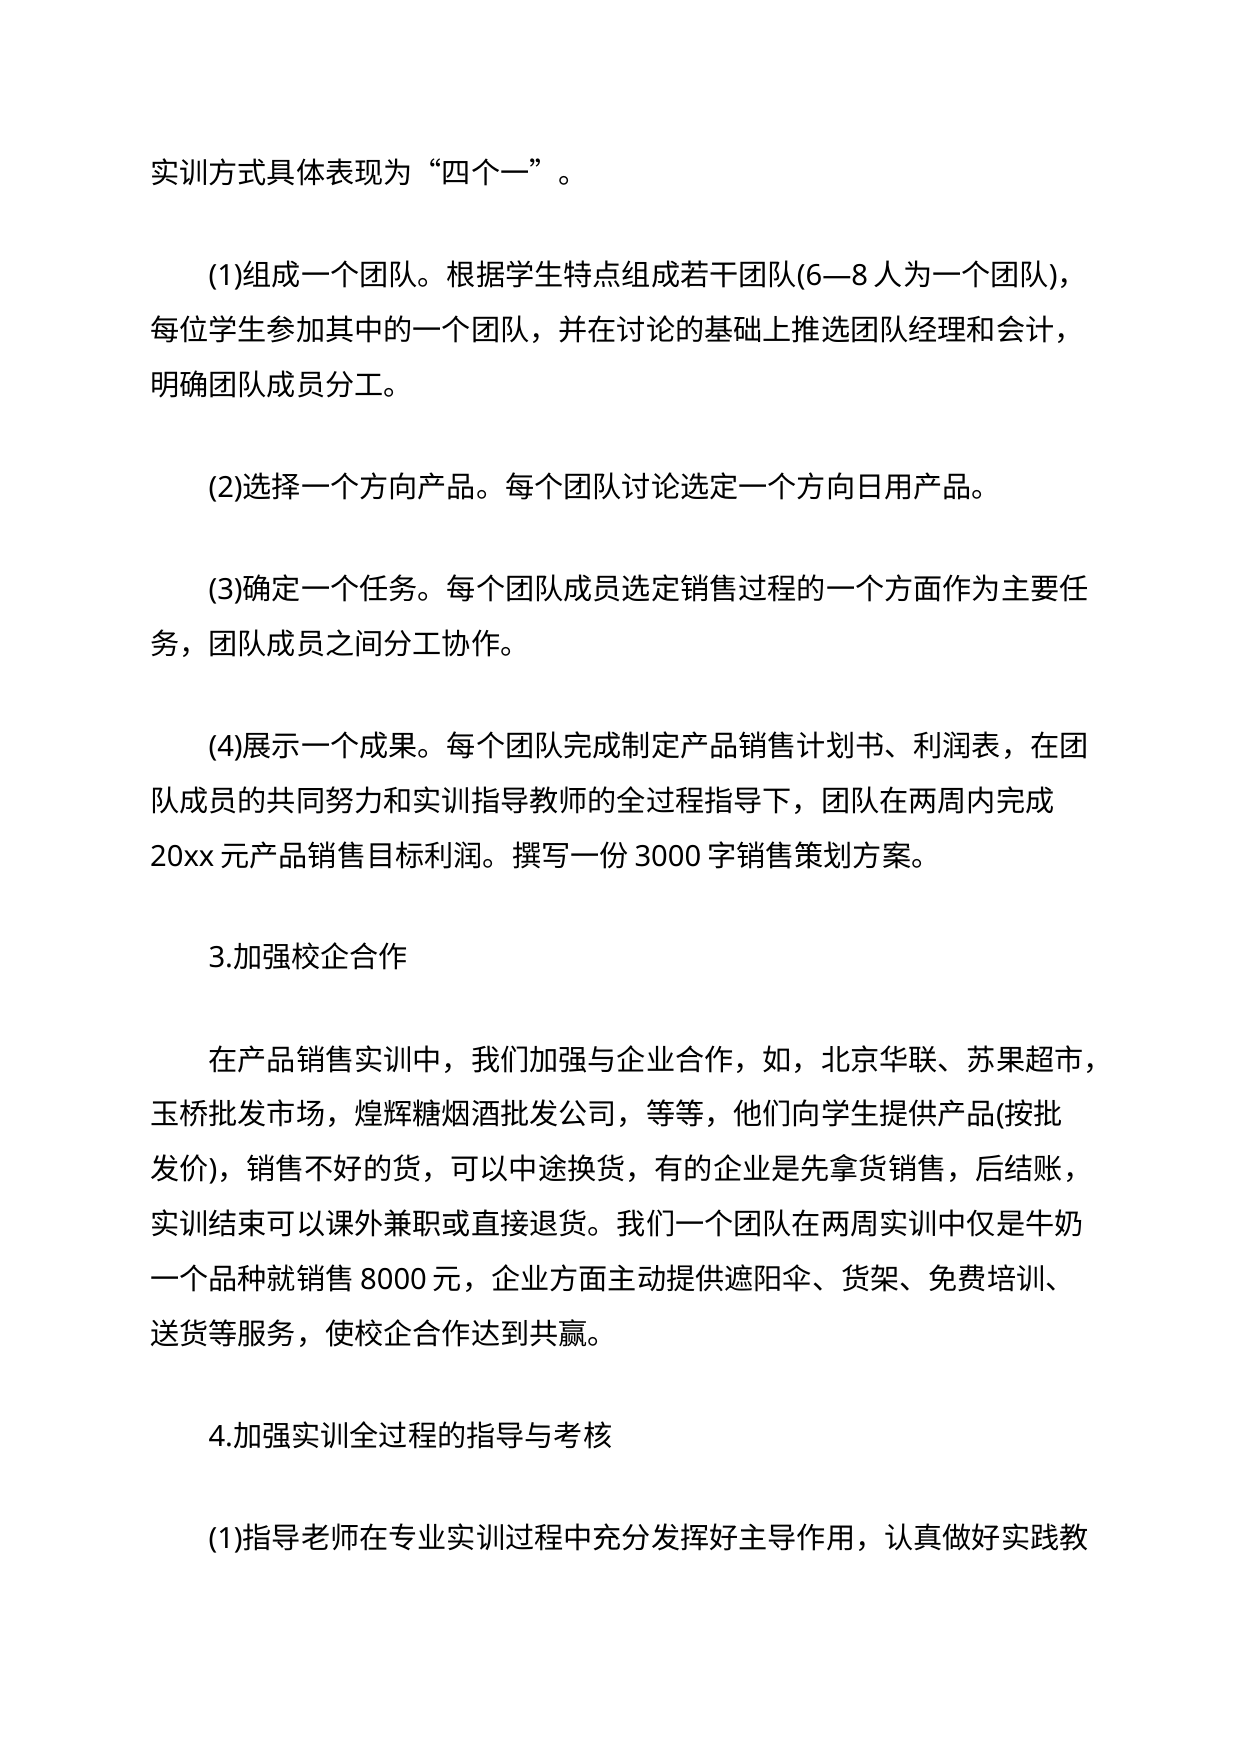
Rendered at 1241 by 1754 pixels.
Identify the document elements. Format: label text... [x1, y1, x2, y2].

text (4)展示一个成果。每个团队完成制定产品销售计划书、利润表，在团队成员的共同努力和实训指导教师的全过程指导下，团队在两周内完成20xx元产品销售目标利润。撰写一份3000字销售策划方案。 [150, 722, 1090, 874]
text 在产品销售实训中，我们加强与企业合作，如，北京华联、苏果超市，玉桥批发市场，煌辉糖烟酒批发公司，等等，他们向学生提供产品(按批发价)，销售不好的货，可以中途换货，有的企业是先拿货销售，后结账，实训结束可以课外兼职或直接退货。我们一个团队在两周实训中仅是牛奶一个品种就销售8000元，企业方面主动提供遮阳伞、货架、免费培训、送货等服务，使校企合作达到共赢。 [150, 1036, 1090, 1353]
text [150, 150, 1090, 192]
text 3.加强校企合作 [150, 934, 1090, 976]
text (2)选择一个方向产品。每个团队讨论选定一个方向日用产品。 [150, 463, 1090, 506]
text 4.加强实训全过程的指导与考核 [150, 1413, 1090, 1455]
text (1)组成一个团队。根据学生特点组成若干团队(6—8人为一个团队)，每位学生参加其中的一个团队，并在讨论的基础上推选团队经理和会计，明确团队成员分工。 [150, 252, 1090, 404]
text (3)确定一个任务。每个团队成员选定销售过程的一个方面作为主要任务，团队成员之间分工协作。 [150, 565, 1090, 663]
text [150, 1514, 1090, 1557]
